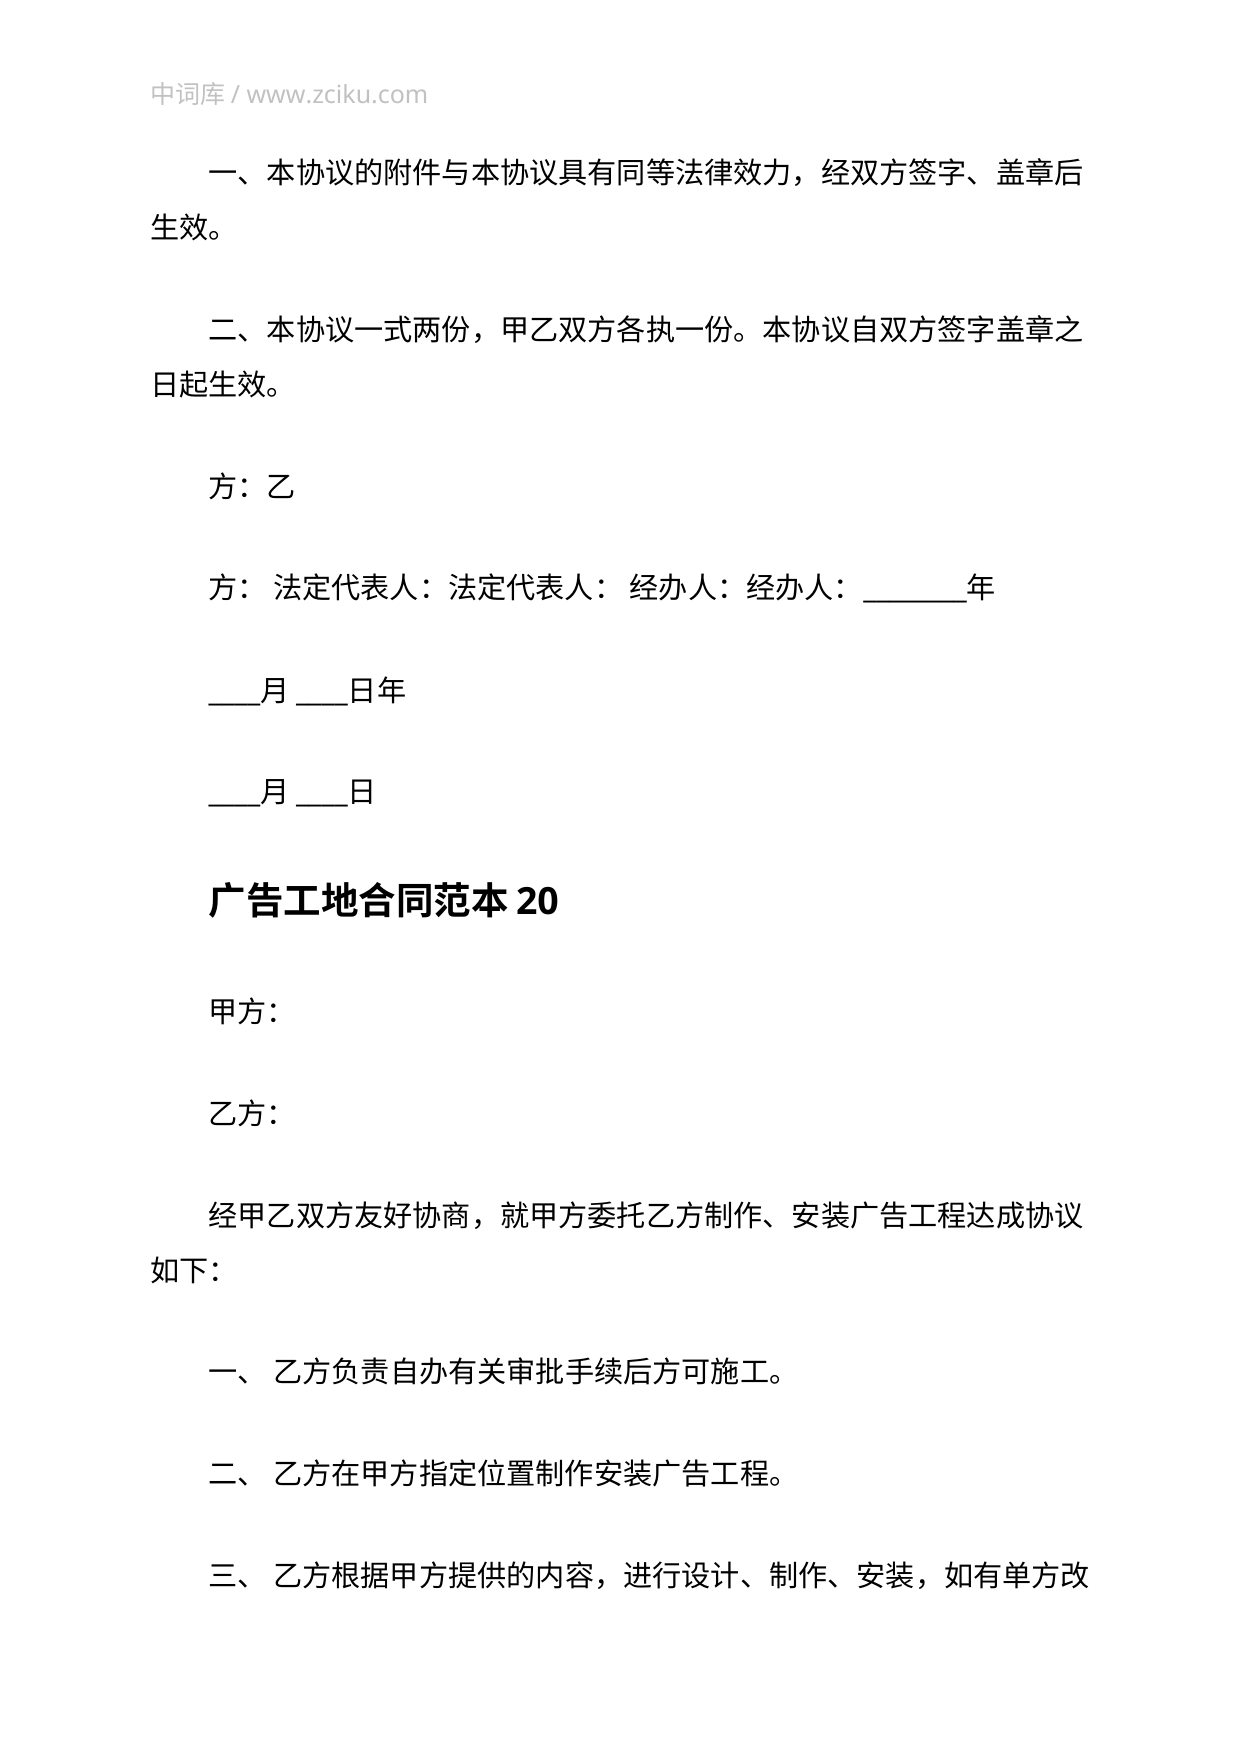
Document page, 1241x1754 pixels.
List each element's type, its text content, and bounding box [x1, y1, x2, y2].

text 广告工地合同范本20 [150, 871, 1090, 926]
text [150, 1552, 1090, 1595]
text 一、 乙方负责自办有关审批手续后方可施工。 [150, 1349, 1090, 1391]
text 方：乙 [150, 463, 1090, 506]
text 二、 乙方在甲方指定位置制作安装广告工程。 [150, 1451, 1090, 1493]
text 乙方： [150, 1090, 1090, 1133]
text ____月 ____日年 [150, 667, 1090, 709]
text ____月 ____日 [150, 769, 1090, 811]
text 经甲乙双方友好协商，就甲方委托乙方制作、安装广告工程达成协议如下： [150, 1192, 1090, 1289]
text 二、本协议一式两份，甲乙双方各执一份。本协议自双方签字盖章之日起生效。 [150, 307, 1090, 404]
text 方： 法定代表人：法定代表人： 经办人：经办人：________年 [150, 565, 1090, 607]
text 甲方： [150, 989, 1090, 1031]
text 一、本协议的附件与本协议具有同等法律效力，经双方签字、盖章后生效。 [150, 150, 1090, 247]
